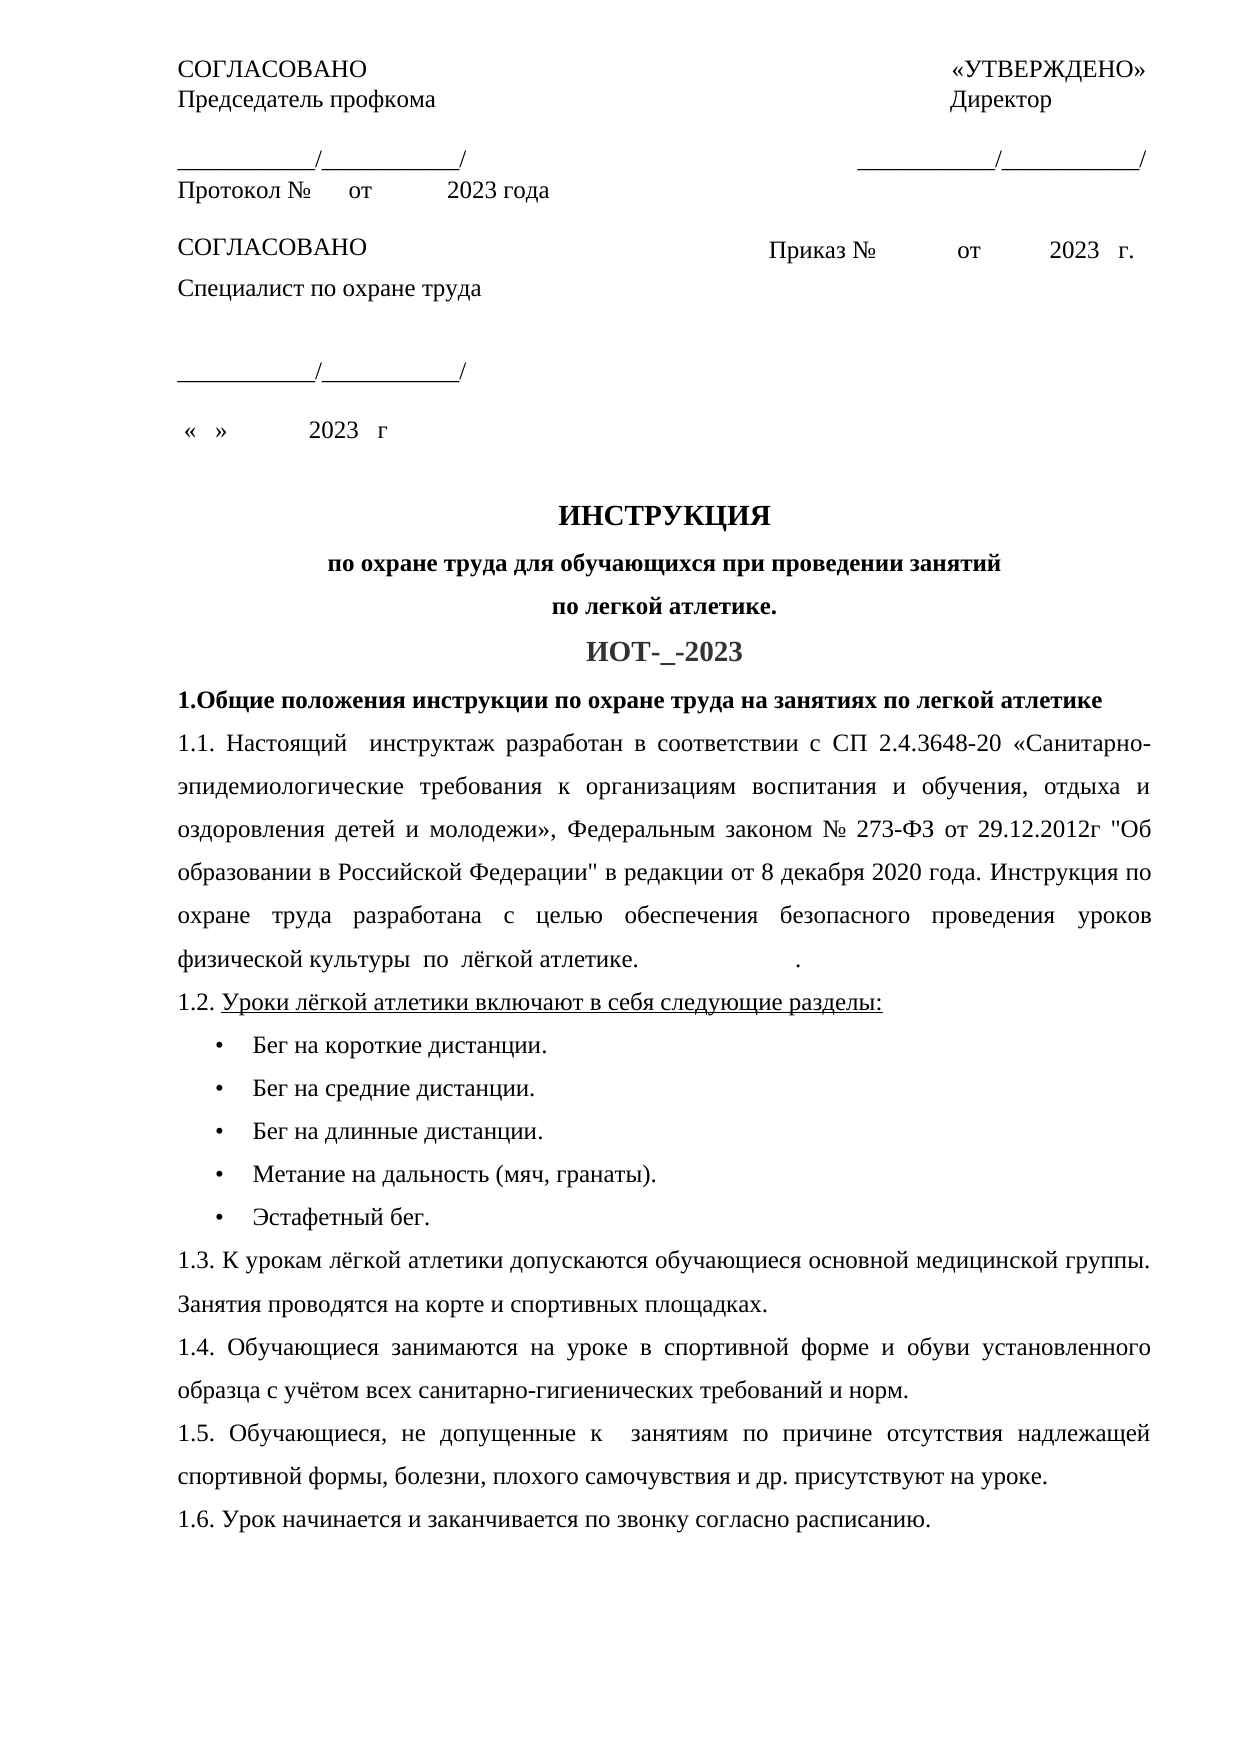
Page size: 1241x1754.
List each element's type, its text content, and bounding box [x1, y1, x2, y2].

text ИОТ-_-2023 [177, 634, 1152, 668]
table_header «УТВЕРЖДЕНО» Директор ___________/___________/ Приказ № от 2023 г. [625, 48, 1152, 481]
text по легкой атлетике. [177, 591, 1152, 620]
text 1.2. Уроки лёгкой атлетики включают в себя следующие разделы: [177, 987, 1152, 1016]
list Эстафетный бег. [215, 1202, 1152, 1231]
text 1.6. Урок начинается и заканчивается по звонку согласно расписанию. [177, 1504, 1152, 1533]
text 1.3. К урокам лёгкой атлетики допускаются обучающиеся основной медицинской группы. Занятия проводятся на корте и спортивных площадках. [177, 1246, 1152, 1317]
text 1.4. Обучающиеся занимаются на уроке в спортивной форме и обуви установленного образца с учётом всех санитарно-гигиенических требований и норм. [177, 1332, 1152, 1404]
text ИНСТРУКЦИЯ [177, 481, 1152, 532]
list Бег на средние дистанции. [215, 1073, 1152, 1102]
table_header СОГЛАСОВАНО Председатель профкома ___________/___________/ Протокол № от 2023 года СОГЛАСОВАНО Специалист по охране труда ___________/___________/ « » 2023 г [171, 48, 625, 481]
text 1.1. Настоящий инструктаж разработан в соответствии с СП 2.4.3648-20 «Санитарно-эпидемиологические требования к организациям воспитания и обучения, отдыха и оздоровления детей и молодежи», Федеральным законом № 273-ФЗ от 29.12.2012г "Об образовании в Российской Федерации" в редакции от 8 декабря 2020 года. Инструкция по охране труда разработана с целью обеспечения безопасного проведения уроков физической культуры по лёгкой атлетике. . [177, 728, 1152, 972]
list Метание на дальность (мяч, гранаты). [215, 1159, 1152, 1188]
list Бег на короткие дистанции. [215, 1030, 1152, 1059]
text 1.5. Обучающиеся, не допущенные к занятиям по причине отсутствия надлежащей спортивной формы, болезни, плохого самочувствия и др. присутствуют на уроке. [177, 1418, 1152, 1490]
text по охране труда для обучающихся при проведении занятий [177, 548, 1152, 577]
text 1.Общие положения инструкции по охране труда на занятиях по легкой атлетике [177, 685, 1152, 714]
list Бег на длинные дистанции. [215, 1116, 1152, 1145]
